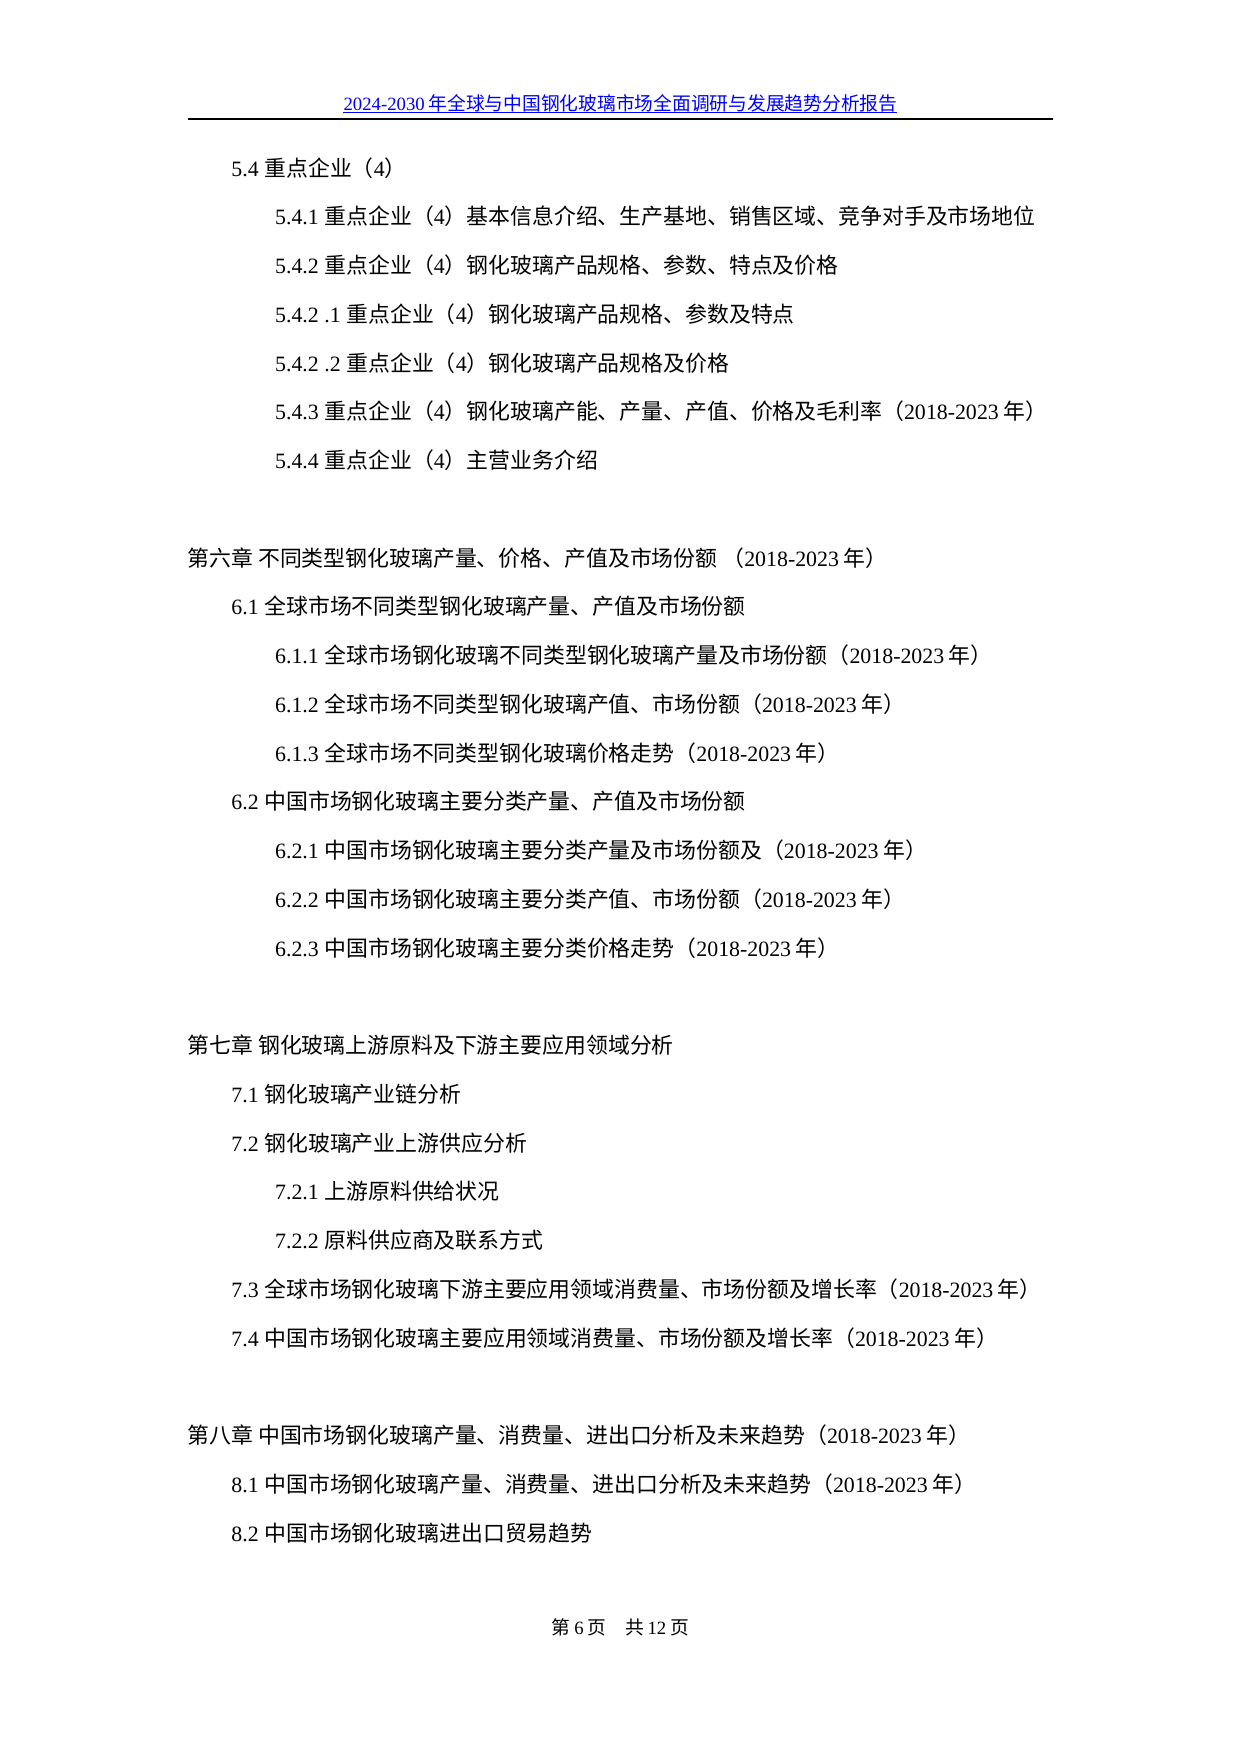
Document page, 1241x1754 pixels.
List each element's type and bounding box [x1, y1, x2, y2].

text [187, 150, 1053, 1548]
